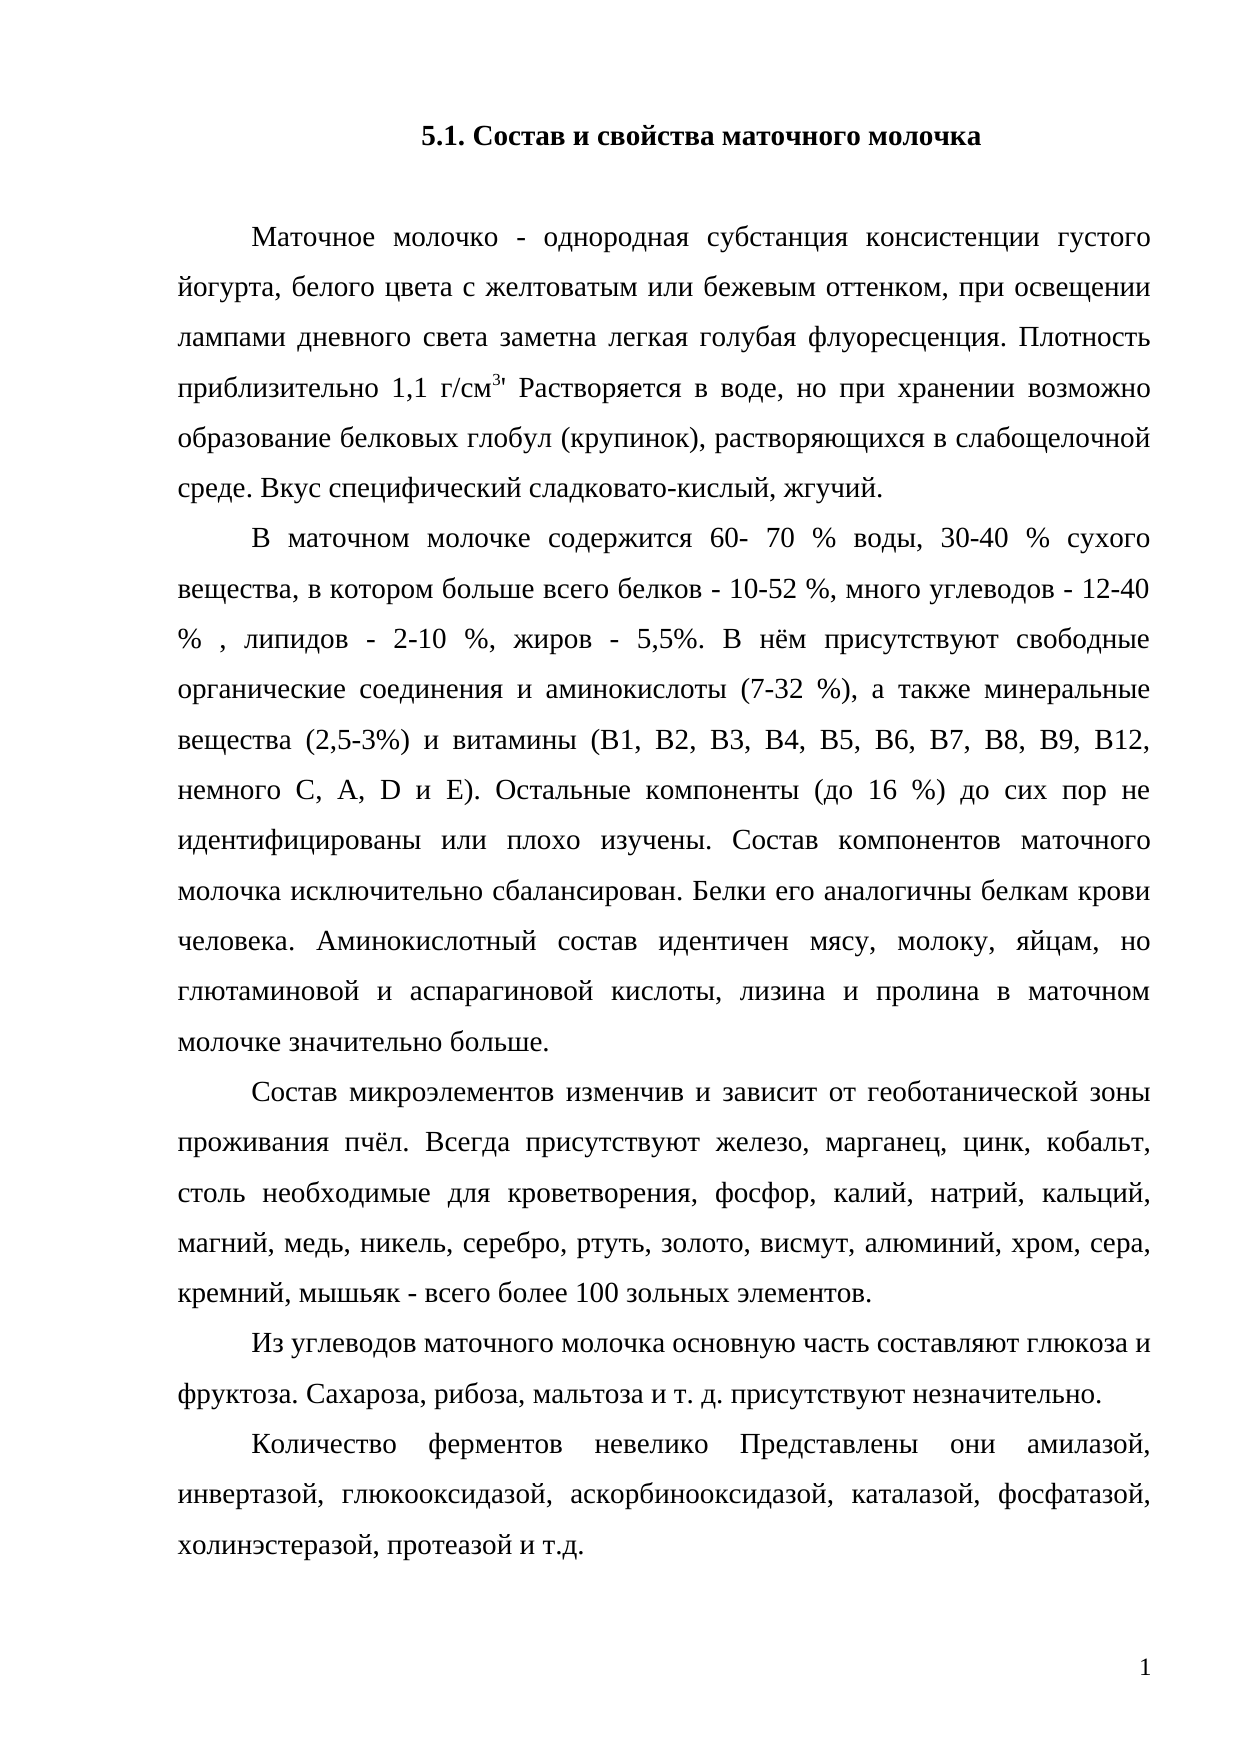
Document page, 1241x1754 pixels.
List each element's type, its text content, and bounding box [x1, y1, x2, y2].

text Состав микроэлементов изменчив и зависит от геоботанической зоны проживания пчёл. Всегда присутствуют железо, марганец, цинк, кобальт, столь необходимые для кроветворения, фосфор, калий, натрий, кальций, магний, медь, никель, серебро, ртуть, золото, висмут, алюминий, хром, сера, кремний, мышьяк - всего более 100 зольных элементов. [177, 1074, 1152, 1309]
text Количество ферментов невелико Представлены они амилазой, инвертазой, глюкооксидазой, аскорбинооксидазой, каталазой, фосфатазой, холинэстеразой, протеазой и т.д. [177, 1426, 1152, 1560]
text 5.1. Состав и свойства маточного молочка [177, 118, 1152, 152]
text Маточное молочко - однородная субстанция консистенции густого йогурта, белого цвета с желтоватым или бежевым оттенком, при освещении лампами дневного света заметна легкая голубая флуоресценция. Плотность приблизительно 1,1 г/см3' Растворяется в воде, но при хранении возможно образование белковых глобул (крупинок), растворяющихся в слабощелочной среде. Вкус специфический сладковато-кислый, жгучий. [177, 219, 1152, 504]
text Из углеводов маточного молочка основную часть составляют глюкоза и фруктоза. Сахароза, рибоза, мальтоза и т. д. присутствуют незначительно. [177, 1326, 1152, 1409]
text В маточном молочке содержится 60- 70 % воды, 30-40 % сухого вещества, в котором больше всего белков - 10-52 %, много углеводов - 12-40 % , липидов - 2-10 %, жиров - 5,5%. В нём присутствуют свободные органические соединения и аминокислоты (7-32 %), а также минеральные вещества (2,5-3%) и витамины (В1, В2, В3, В4, В5, В6, В7, В8, В9, В12, немного C, A, D и E). Остальные компоненты (до 16 %) до сих пор не идентифицированы или плохо изучены. Состав компонентов маточного молочка исключительно сбалансирован. Белки его аналогичны белкам крови человека. Аминокислотный состав идентичен мясу, молоку, яйцам, но глютаминовой и аспарагиновой кислоты, лизина и пролина в маточном молочке значительно больше. [177, 521, 1152, 1057]
